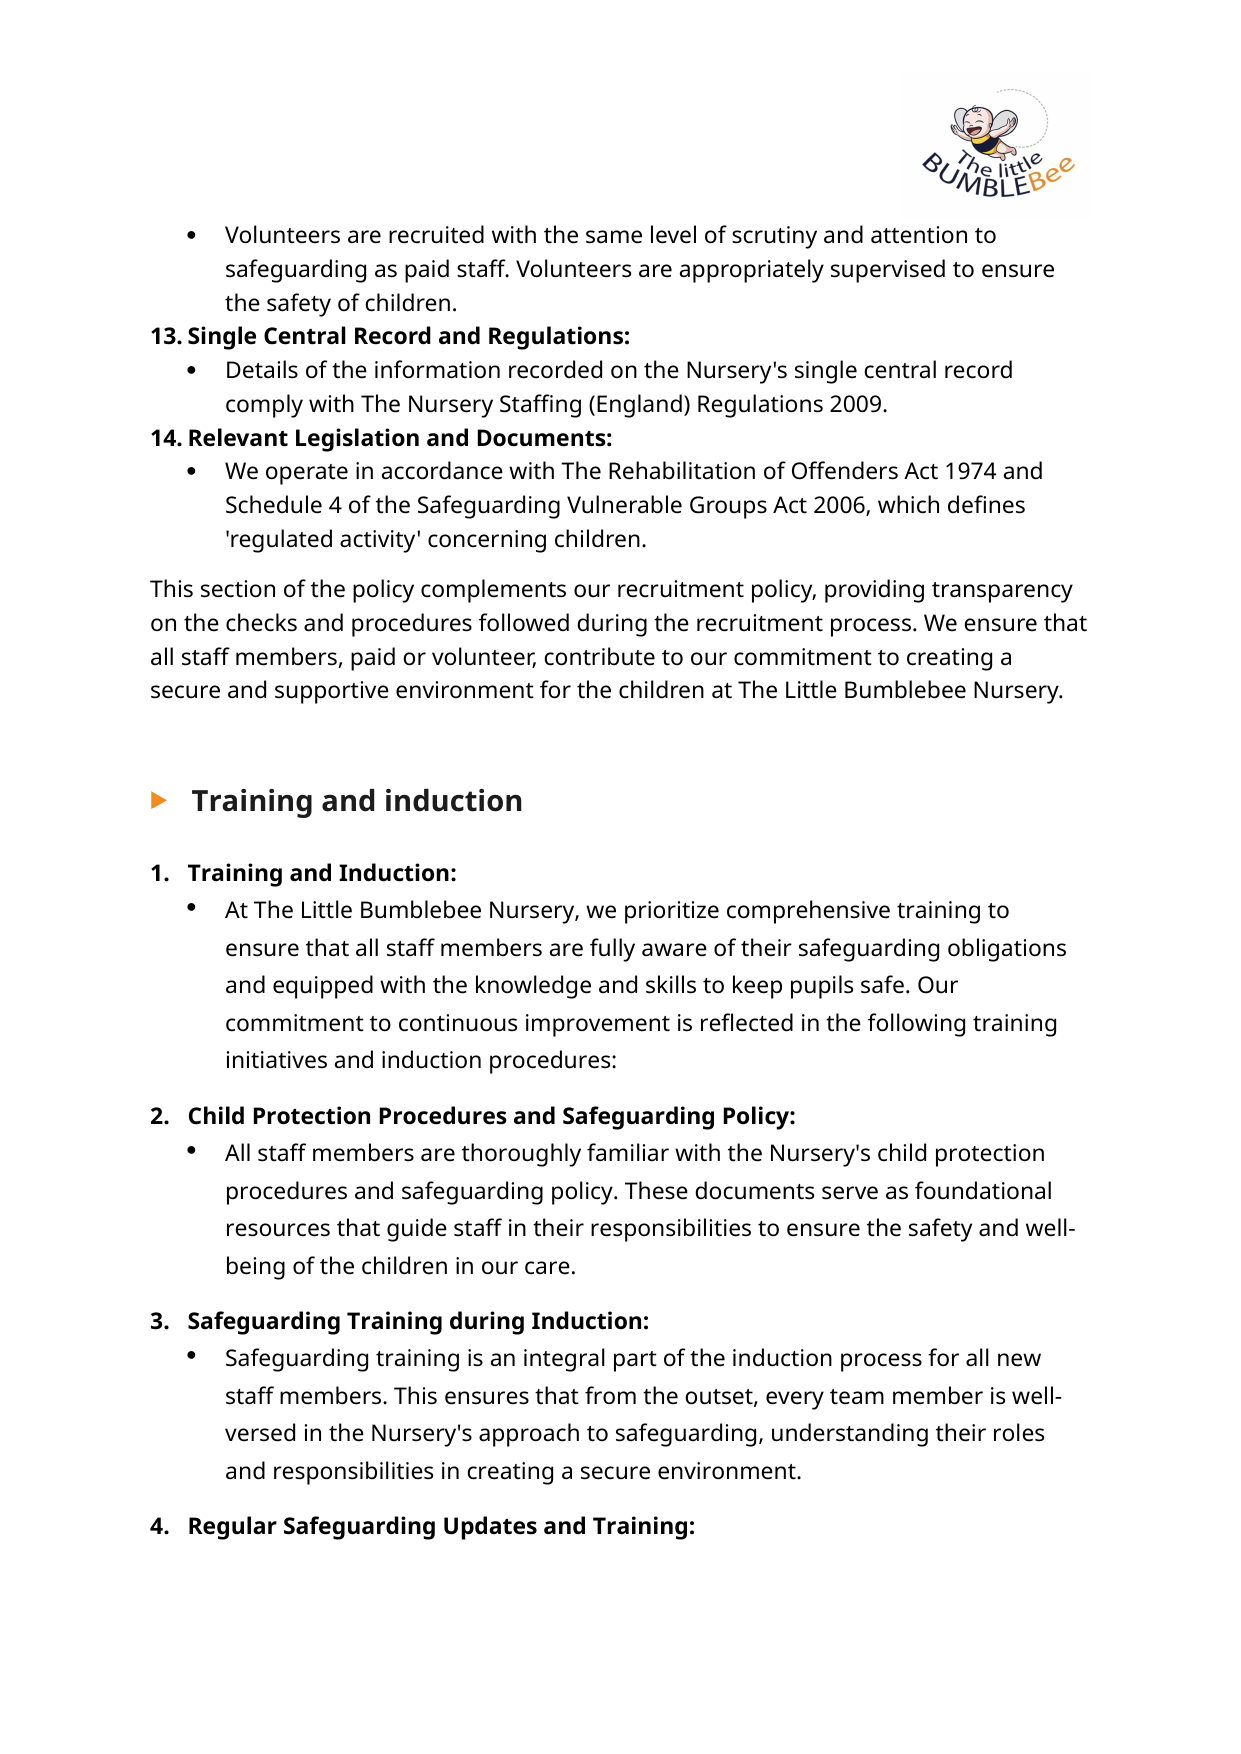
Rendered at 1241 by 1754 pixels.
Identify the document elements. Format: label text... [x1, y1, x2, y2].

list Single Central Record and Regulations: [150, 320, 1090, 352]
subtitle Training and induction [150, 780, 1090, 820]
list Safeguarding training is an integral part of the induction process for all new staff members. This ensures that from the outset, every team member is well-versed in the Nursery's approach to safeguarding, understanding their roles and responsibilities in creating a secure environment. [187, 1336, 1090, 1486]
list Regular Safeguarding Updates and Training: [150, 1504, 1090, 1541]
list Relevant Legislation and Documents: [150, 422, 1090, 453]
picture [151, 791, 167, 809]
list Training and Induction: [150, 851, 1090, 888]
list At The Little Bumblebee Nursery, we prioritize comprehensive training to ensure that all staff members are fully aware of their safeguarding obligations and equipped with the knowledge and skills to keep pupils safe. Our commitment to continuous improvement is reflected in the following training initiatives and induction procedures: [187, 888, 1090, 1076]
list Volunteers are recruited with the same level of scrutiny and attention to safeguarding as paid staff. Volunteers are appropriately supervised to ensure the safety of children. [187, 219, 1090, 318]
list Safeguarding Training during Induction: [150, 1299, 1090, 1336]
text This section of the policy complements our recruitment policy, providing transparency on the checks and procedures followed during the recruitment process. We ensure that all staff members, paid or volunteer, contribute to our commitment to creating a secure and supportive environment for the children at The Little Bumblebee Nursery. [150, 573, 1090, 706]
list We operate in accordance with The Rehabilitation of Offenders Act 1974 and Schedule 4 of the Safeguarding Vulnerable Groups Act 2006, which defines 'regulated activity' concerning children. [187, 455, 1090, 554]
picture [900, 73, 1091, 219]
list All staff members are thoroughly familiar with the Nursery's child protection procedures and safeguarding policy. These documents serve as foundational resources that guide staff in their responsibilities to ensure the safety and well-being of the children in our care. [187, 1131, 1090, 1281]
list Child Protection Procedures and Safeguarding Policy: [150, 1093, 1090, 1131]
list Details of the information recorded on the Nursery's single central record comply with The Nursery Staffing (England) Regulations 2009. [187, 354, 1090, 419]
